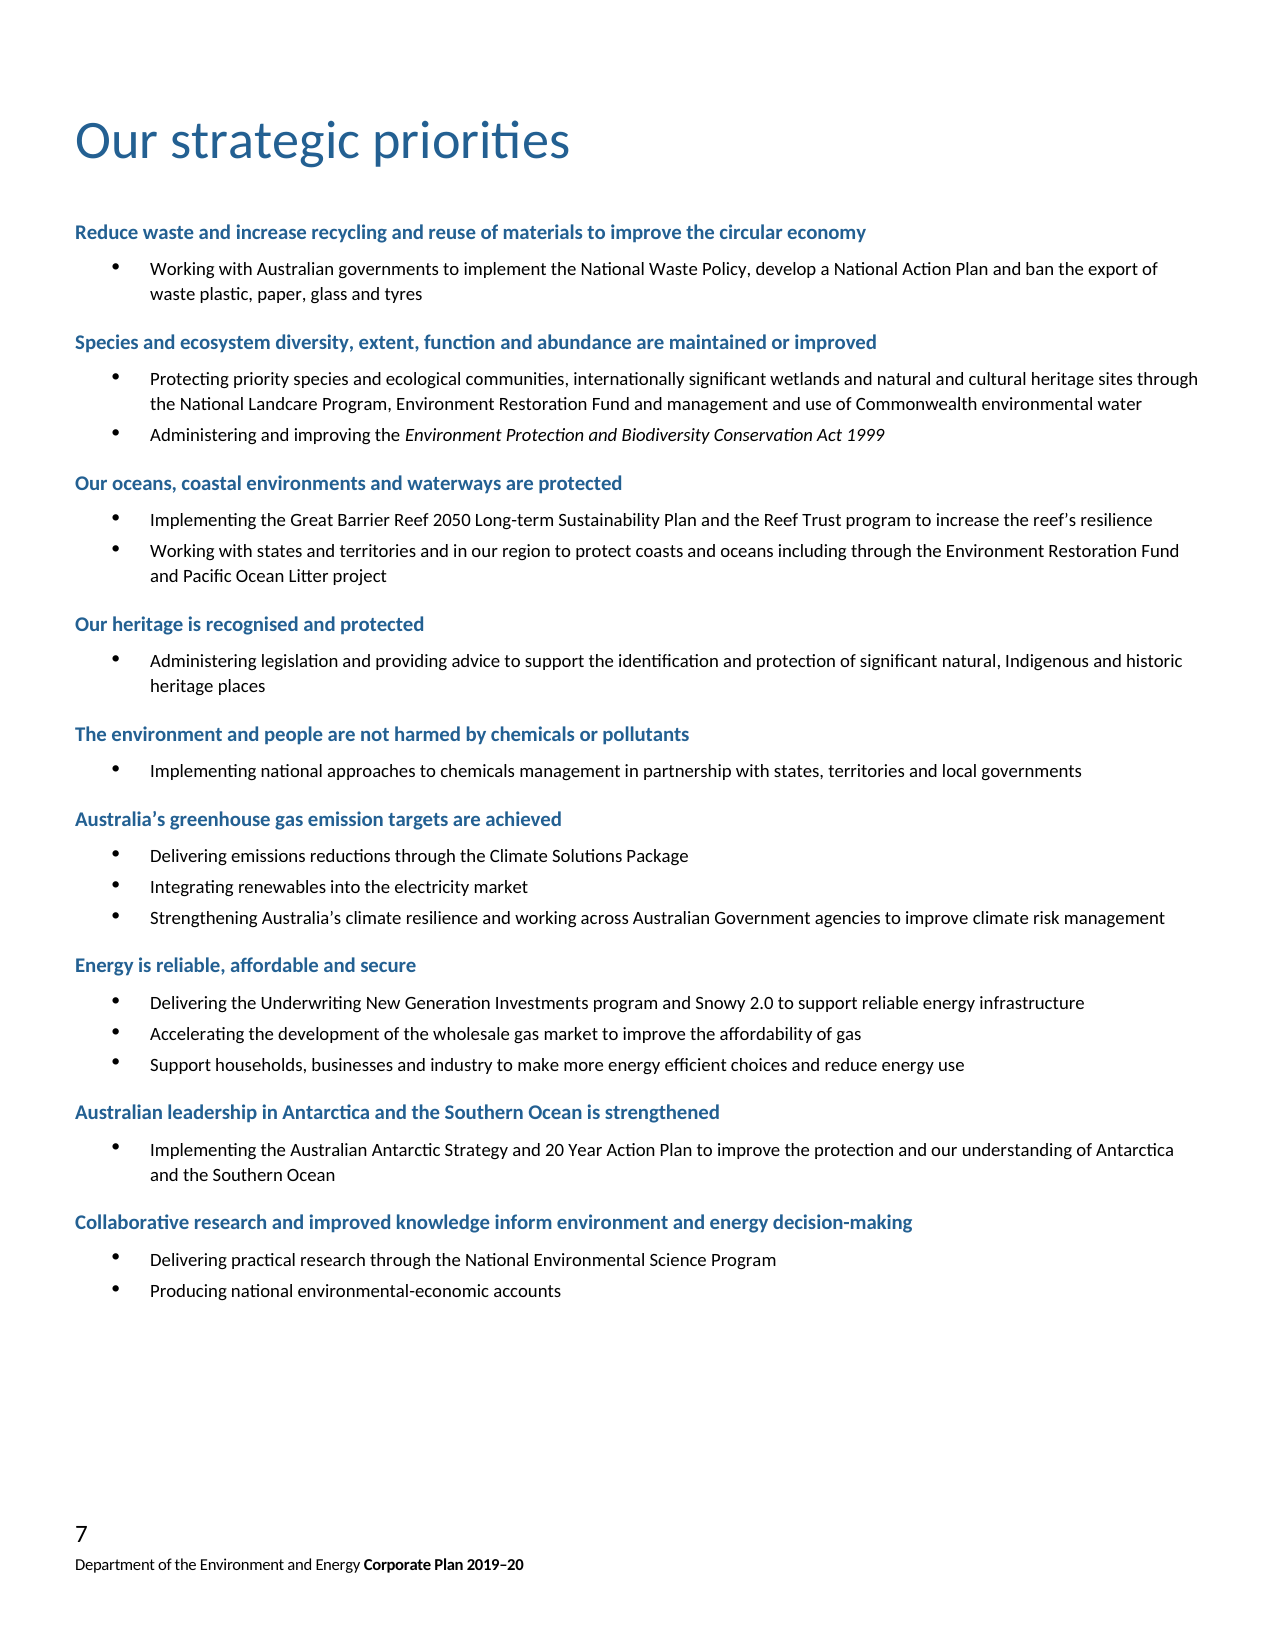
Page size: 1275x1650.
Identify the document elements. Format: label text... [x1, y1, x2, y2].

list Delivering the Underwriting New Generation Investments program and Snowy 2.0 to support reliable energy infrastructure [112, 989, 1200, 1014]
text Energy is reliable, affordable and secure [75, 953, 1200, 978]
list Implementing the Great Barrier Reef 2050 Long-term Sustainability Plan and the Reef Trust program to increase the reef’s resilience [112, 506, 1200, 531]
list Integrating renewables into the electricity market [112, 873, 1200, 898]
text Reduce waste and increase recycling and reuse of materials to improve the circular economy [75, 219, 1200, 244]
list Implementing national approaches to chemicals management in partnership with states, territories and local governments [112, 757, 1200, 782]
text Collaborative research and improved knowledge inform environment and energy decision-making [75, 1209, 1200, 1235]
text Our heritage is recognised and protected [75, 611, 1200, 636]
text Australian leadership in Antarctica and the Southern Ocean is strengthened [75, 1099, 1200, 1125]
text Our oceans, coastal environments and waterways are protected [75, 470, 1200, 495]
list Delivering emissions reductions through the Climate Solutions Package [112, 842, 1200, 867]
list Implementing the Australian Antarctic Strategy and 20 Year Action Plan to improve the protection and our understanding of Antarctica and the Southern Ocean [112, 1136, 1200, 1186]
list Accelerating the development of the wholesale gas market to improve the affordability of gas [112, 1020, 1200, 1045]
list Administering legislation and providing advice to support the identification and protection of significant natural, Indigenous and historic heritage places [112, 647, 1200, 697]
list Delivering practical research through the National Environmental Science Program [112, 1246, 1200, 1271]
list Working with states and territories and in our region to protect coasts and oceans including through the Environment Restoration Fund and Pacific Ocean Litter project [112, 537, 1200, 587]
list Strengthening Australia’s climate resilience and working across Australian Government agencies to improve climate risk management [112, 904, 1200, 929]
list Producing national environmental-economic accounts [112, 1277, 1200, 1302]
subtitle Our strategic priorities [75, 106, 1200, 172]
list Support households, businesses and industry to make more energy efficient choices and reduce energy use [112, 1051, 1200, 1076]
text The environment and people are not harmed by chemicals or pollutants [75, 721, 1200, 746]
text Australia’s greenhouse gas emission targets are achieved [75, 806, 1200, 831]
text Species and ecosystem diversity, extent, function and abundance are maintained or improved [75, 329, 1200, 354]
list Protecting priority species and ecological communities, internationally significant wetlands and natural and cultural heritage sites through the National Landcare Program, Environment Restoration Fund and management and use of Commonwealth environmental water [112, 365, 1200, 415]
list Working with Australian governments to implement the National Waste Policy, develop a National Action Plan and ban the export of waste plastic, paper, glass and tyres [112, 255, 1200, 305]
list Administering and improving the Environment Protection and Biodiversity Conservation Act 1999 [112, 421, 1200, 446]
